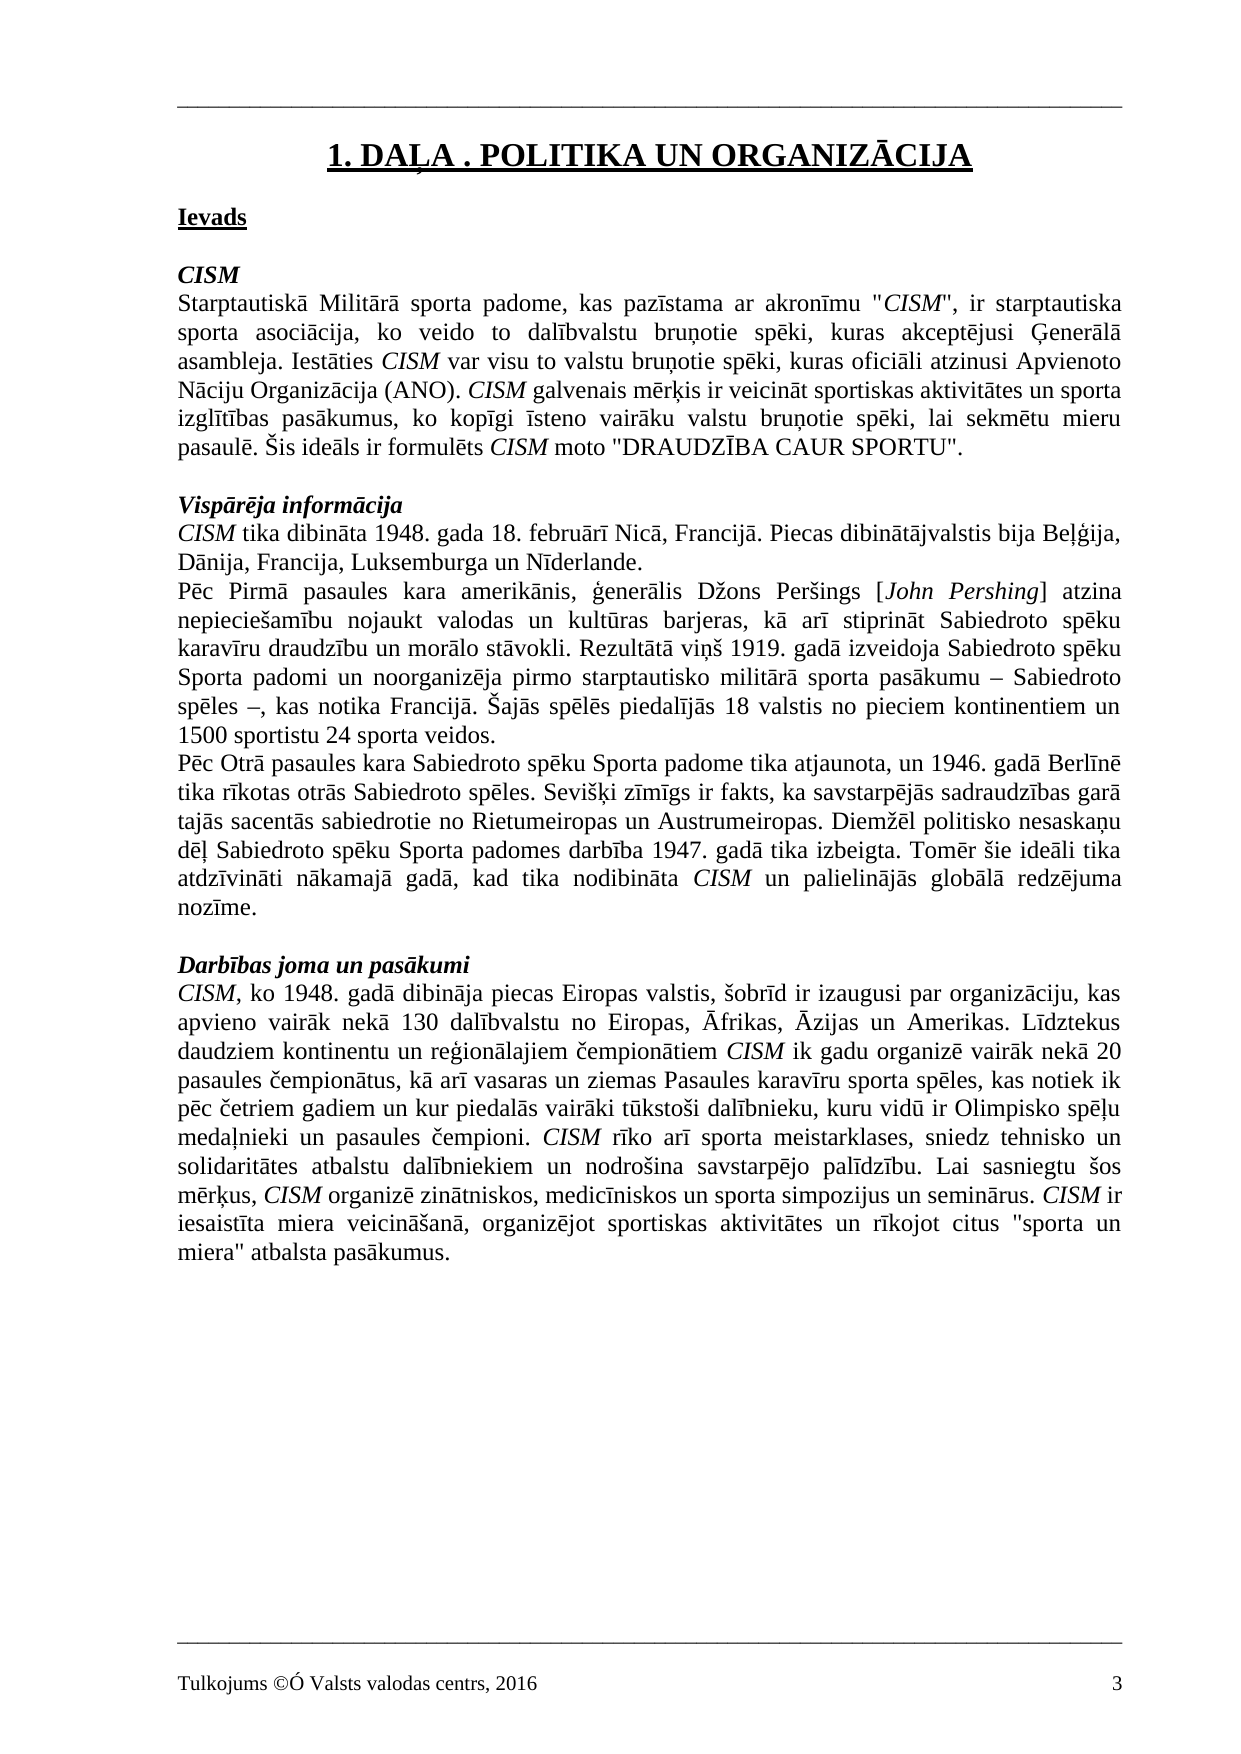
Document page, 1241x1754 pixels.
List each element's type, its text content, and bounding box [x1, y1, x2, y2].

text CISM tika dibināta 1948. gada 18. februārī Nicā, Francijā. Piecas dibinātājvalstis bija Beļģija, Dānija, Francija, Luksemburga un Nīderlande. [177, 518, 1122, 576]
text Pēc Pirmā pasaules kara amerikānis, ģenerālis Džons Peršings [John Pershing] atzina nepieciešamību nojaukt valodas un kultūras barjeras, kā arī stiprināt Sabiedroto spēku karavīru draudzību un morālo stāvokli. Rezultātā viņš 1919. gadā izveidoja Sabiedroto spēku Sporta padomi un noorganizēja pirmo starptautisko militārā sporta pasākumu – Sabiedroto spēles –, kas notika Francijā. Šajās spēlēs piedalījās 18 valstis no pieciem kontinentiem un 1500 sportistu 24 sporta veidos. [177, 576, 1122, 748]
text Pēc Otrā pasaules kara Sabiedroto spēku Sporta padome tika atjaunota, un 1946. gadā Berlīnē tika rīkotas otrās Sabiedroto spēles. Sevišķi zīmīgs ir fakts, ka savstarpējās sadraudzības garā tajās sacentās sabiedrotie no Rietumeiropas un Austrumeiropas. Diemžēl politisko nesaskaņu dēļ Sabiedroto spēku Sporta padomes darbība 1947. gadā tika izbeigta. Tomēr šie ideāli tika atdzīvināti nākamajā gadā, kad tika nodibināta CISM un palielinājās globālā redzējuma nozīme. [177, 748, 1122, 921]
subtitle Ievads [177, 202, 1122, 231]
text CISM [177, 260, 1122, 288]
text 1. DAĻA . POLITIKA UN ORGANIZĀCIJA [177, 135, 1122, 173]
text Starptautiskā Militārā sporta padome, kas pazīstama ar akronīmu "CISM", ir starptautiska sporta asociācija, ko veido to dalībvalstu bruņotie spēki, kuras akceptējusi Ģenerālā asambleja. Iestāties CISM var visu to valstu bruņotie spēki, kuras oficiāli atzinusi Apvienoto Nāciju Organizācija (ANO). CISM galvenais mērķis ir veicināt sportiskas aktivitātes un sporta izglītības pasākumus, ko kopīgi īsteno vairāku valstu bruņotie spēki, lai sekmētu mieru pasaulē. Šis ideāls ir formulēts CISM moto "DRAUDZĪBA CAUR SPORTU". [177, 288, 1122, 461]
text Darbības joma un pasākumi [177, 950, 1122, 978]
text CISM, ko 1948. gadā dibināja piecas Eiropas valstis, šobrīd ir izaugusi par organizāciju, kas apvieno vairāk nekā 130 dalībvalstu no Eiropas, Āfrikas, Āzijas un Amerikas. Līdztekus daudziem kontinentu un reģionālajiem čempionātiem CISM ik gadu organizē vairāk nekā 20 pasaules čempionātus, kā arī vasaras un ziemas Pasaules karavīru sporta spēles, kas notiek ik pēc četriem gadiem un kur piedalās vairāki tūkstoši dalībnieku, kuru vidū ir Olimpisko spēļu medaļnieki un pasaules čempioni. CISM rīko arī sporta meistarklases, sniedz tehnisko un solidaritātes atbalstu dalībniekiem un nodrošina savstarpējo palīdzību. Lai sasniegtu šos mērķus, CISM organizē zinātniskos, medicīniskos un sporta simpozijus un seminārus. CISM ir iesaistīta miera veicināšanā, organizējot sportiskas aktivitātes un rīkojot citus "sporta un miera" atbalsta pasākumus. [177, 978, 1122, 1266]
text Vispārēja informācija [177, 490, 1122, 518]
